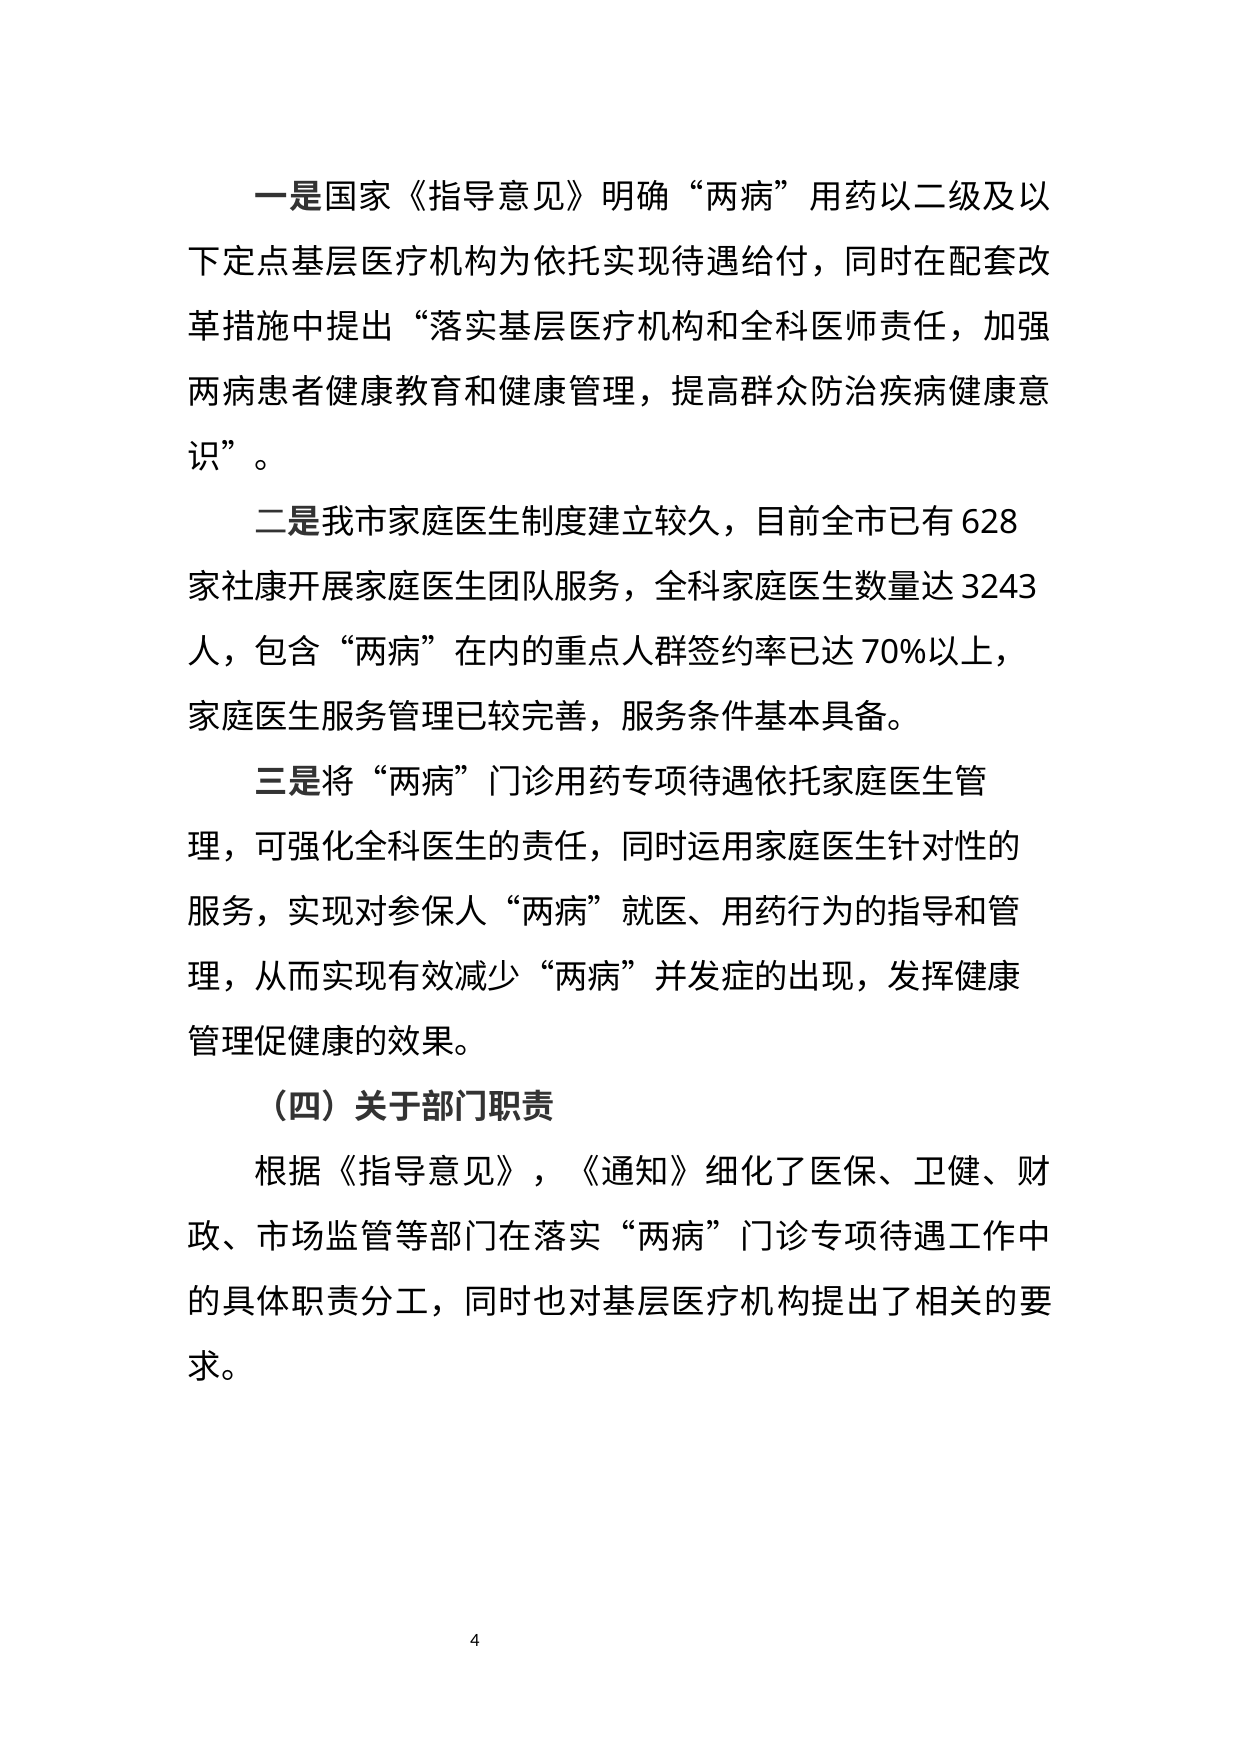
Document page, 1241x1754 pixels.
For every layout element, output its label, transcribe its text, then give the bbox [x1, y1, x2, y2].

list 根据《指导意见》，《通知》细化了医保、卫健、财政、市场监管等部门在落实“两病”门诊专项待遇工作中的具体职责分工，同时也对基层医疗机构提出了相关的要求。 [187, 1137, 1053, 1397]
list 关于部门职责 [187, 1072, 1053, 1137]
list 三是将“两病”门诊用药专项待遇依托家庭医生管理，可强化全科医生的责任，同时运用家庭医生针对性的服务，实现对参保人“两病”就医、用药行为的指导和管理，从而实现有效减少“两病”并发症的出现，发挥健康管理促健康的效果。 [187, 747, 1053, 1072]
list 一是国家《指导意见》明确“两病”用药以二级及以下定点基层医疗机构为依托实现待遇给付，同时在配套改革措施中提出“落实基层医疗机构和全科医师责任，加强两病患者健康教育和健康管理，提高群众防治疾病健康意识”。 [187, 162, 1053, 487]
list 二是我市家庭医生制度建立较久，目前全市已有628家社康开展家庭医生团队服务，全科家庭医生数量达3243人，包含“两病”在内的重点人群签约率已达70%以上，家庭医生服务管理已较完善，服务条件基本具备。 [187, 487, 1053, 747]
